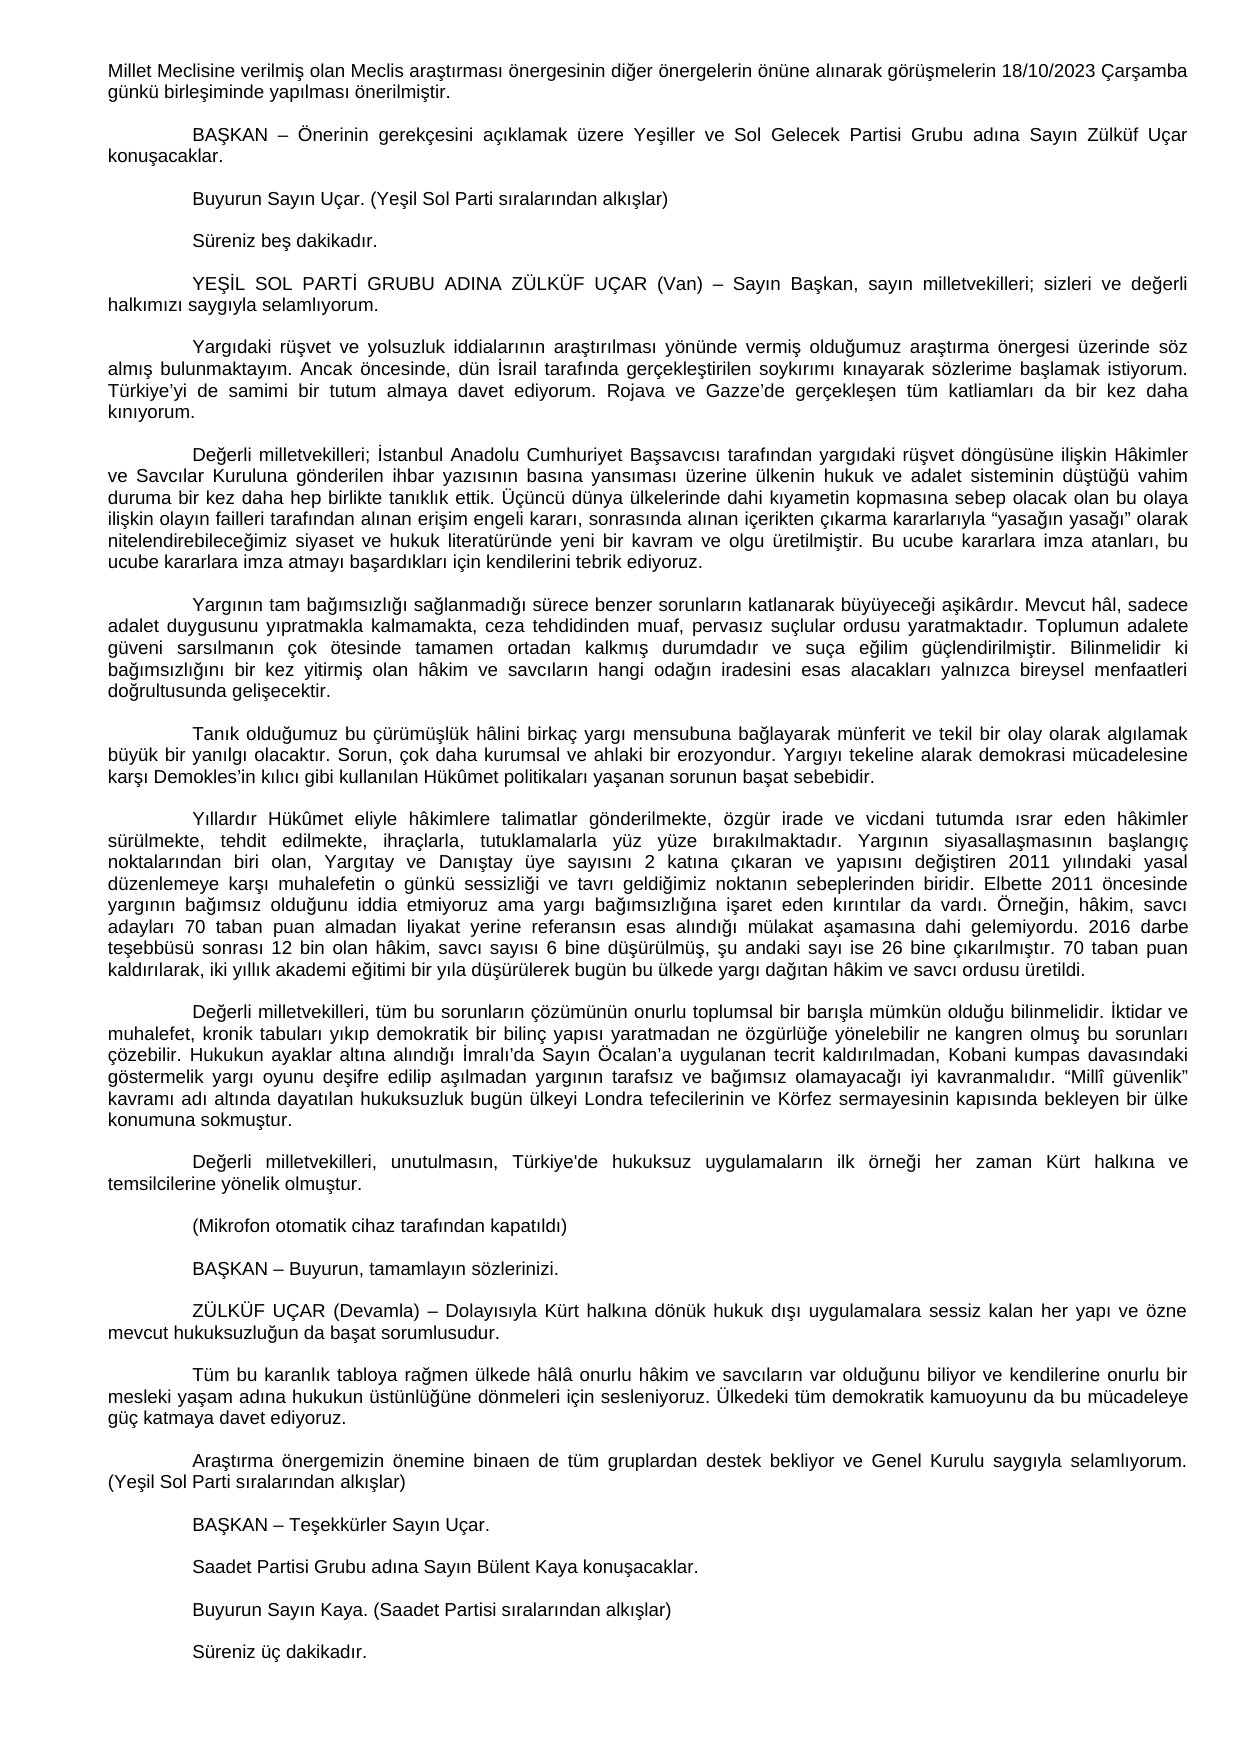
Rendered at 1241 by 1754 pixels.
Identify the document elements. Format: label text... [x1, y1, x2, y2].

text BAŞKAN – Teşekkürler Sayın Uçar. [108, 1513, 1189, 1535]
text ZÜLKÜF UÇAR (Devamla) – Dolayısıyla Kürt halkına dönük hukuk dışı uygulamalara sessiz kalan her yapı ve özne mevcut hukuksuzluğun da başat sorumlusudur. [108, 1300, 1189, 1343]
text Değerli milletvekilleri; İstanbul Anadolu Cumhuriyet Başsavcısı tarafından yargıdaki rüşvet döngüsüne ilişkin Hâkimler ve Savcılar Kuruluna gönderilen ihbar yazısının basına yansıması üzerine ülkenin hukuk ve adalet sisteminin düştüğü vahim duruma bir kez daha hep birlikte tanıklık ettik. Üçüncü dünya ülkelerinde dahi kıyametin kopmasına sebep olacak olan bu olaya ilişkin olayın failleri tarafından alınan erişim engeli kararı, sonrasında alınan içerikten çıkarma kararlarıyla “yasağın yasağı” olarak nitelendirebileceğimiz siyaset ve hukuk literatüründe yeni bir kavram ve olgu üretilmiştir. Bu ucube kararlara imza atanları, bu ucube kararlara imza atmayı başardıkları için kendilerini tebrik ediyoruz. [108, 443, 1189, 573]
text Değerli milletvekilleri, tüm bu sorunların çözümünün onurlu toplumsal bir barışla mümkün olduğu bilinmelidir. İktidar ve muhalefet, kronik tabuları yıkıp demokratik bir bilinç yapısı yaratmadan ne özgürlüğe yönelebilir ne kangren olmuş bu sorunları çözebilir. Hukukun ayaklar altına alındığı İmralı’da Sayın Öcalan’a uygulanan tecrit kaldırılmadan, Kobani kumpas davasındaki göstermelik yargı oyunu deşifre edilip aşılmadan yargının tarafsız ve bağımsız olamayacağı iyi kavranmalıdır. “Millî güvenlik” kavramı adı altında dayatılan hukuksuzluk bugün ülkeyi Londra tefecilerinin ve Körfez sermayesinin kapısında bekleyen bir ülke konumuna sokmuştur. [108, 1001, 1189, 1131]
text Saadet Partisi Grubu adına Sayın Bülent Kaya konuşacaklar. [108, 1556, 1189, 1577]
text Yargıdaki rüşvet ve yolsuzluk iddialarının araştırılması yönünde vermiş olduğumuz araştırma önergesi üzerinde söz almış bulunmaktayım. Ancak öncesinde, dün İsrail tarafında gerçekleştirilen soykırımı kınayarak sözlerime başlamak istiyorum. Türkiye’yi de samimi bir tutum almaya davet ediyorum. Rojava ve Gazze’de gerçekleşen tüm katliamları da bir kez daha kınıyorum. [108, 336, 1189, 423]
text Yıllardır Hükûmet eliyle hâkimlere talimatlar gönderilmekte, özgür irade ve vicdani tutumda ısrar eden hâkimler sürülmekte, tehdit edilmekte, ihraçlarla, tutuklamalarla yüz yüze bırakılmaktadır. Yargının siyasallaşmasının başlangıç noktalarından biri olan, Yargıtay ve Danıştay üye sayısını 2 katına çıkaran ve yapısını değiştiren 2011 yılındaki yasal düzenlemeye karşı muhalefetin o günkü sessizliği ve tavrı geldiğimiz noktanın sebeplerinden biridir. Elbette 2011 öncesinde yargının bağımsız olduğunu iddia etmiyoruz ama yargı bağımsızlığına işaret eden kırıntılar da vardı. Örneğin, hâkim, savcı adayları 70 taban puan almadan liyakat yerine referansın esas alındığı mülakat aşamasına dahi gelemiyordu. 2016 darbe teşebbüsü sonrası 12 bin olan hâkim, savcı sayısı 6 bine düşürülmüş, şu andaki sayı ise 26 bine çıkarılmıştır. 70 taban puan kaldırılarak, iki yıllık akademi eğitimi bir yıla düşürülerek bugün bu ülkede yargı dağıtan hâkim ve savcı ordusu üretildi. [108, 808, 1189, 980]
text Tanık olduğumuz bu çürümüşlük hâlini birkaç yargı mensubuna bağlayarak münferit ve tekil bir olay olarak algılamak büyük bir yanılgı olacaktır. Sorun, çok daha kurumsal ve ahlaki bir erozyondur. Yargıyı tekeline alarak demokrasi mücadelesine karşı Demokles’in kılıcı gibi kullanılan Hükûmet politikaları yaşanan sorunun başat sebebidir. [108, 722, 1189, 787]
text Tüm bu karanlık tabloya rağmen ülkede hâlâ onurlu hâkim ve savcıların var olduğunu biliyor ve kendilerine onurlu bir mesleki yaşam adına hukukun üstünlüğüne dönmeleri için sesleniyoruz. Ülkedeki tüm demokratik kamuoyunu da bu mücadeleye güç katmaya davet ediyoruz. [108, 1364, 1189, 1429]
text BAŞKAN – Buyurun, tamamlayın sözlerinizi. [108, 1258, 1189, 1279]
text Süreniz beş dakikadır. [108, 230, 1189, 252]
text Süreniz üç dakikadır. [108, 1641, 1189, 1662]
text Değerli milletvekilleri, unutulmasın, Türkiye'de hukuksuz uygulamaların ilk örneği her zaman Kürt halkına ve temsilcilerine yönelik olmuştur. [108, 1151, 1189, 1194]
text BAŞKAN – Önerinin gerekçesini açıklamak üzere Yeşiller ve Sol Gelecek Partisi Grubu adına Sayın Zülküf Uçar konuşacaklar. [108, 124, 1189, 167]
text (Mikrofon otomatik cihaz tarafından kapatıldı) [108, 1215, 1189, 1237]
text Araştırma önergemizin önemine binaen de tüm gruplardan destek bekliyor ve Genel Kurulu saygıyla selamlıyorum. (Yeşil Sol Parti sıralarından alkışlar) [108, 1449, 1189, 1493]
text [108, 60, 1189, 103]
text Buyurun Sayın Kaya. (Saadet Partisi sıralarından alkışlar) [108, 1598, 1189, 1620]
text Yargının tam bağımsızlığı sağlanmadığı sürece benzer sorunların katlanarak büyüyeceği aşikârdır. Mevcut hâl, sadece adalet duygusunu yıpratmakla kalmamakta, ceza tehdidinden muaf, pervasız suçlular ordusu yaratmaktadır. Toplumun adalete güveni sarsılmanın çok ötesinde tamamen ortadan kalkmış durumdadır ve suça eğilim güçlendirilmiştir. Bilinmelidir ki bağımsızlığını bir kez yitirmiş olan hâkim ve savcıların hangi odağın iradesini esas alacakları yalnızca bireysel menfaatleri doğrultusunda gelişecektir. [108, 594, 1189, 701]
text Buyurun Sayın Uçar. (Yeşil Sol Parti sıralarından alkışlar) [108, 188, 1189, 209]
text YEŞİL SOL PARTİ GRUBU ADINA ZÜLKÜF UÇAR (Van) – Sayın Başkan, sayın milletvekilleri; sizleri ve değerli halkımızı saygıyla selamlıyorum. [108, 272, 1189, 316]
